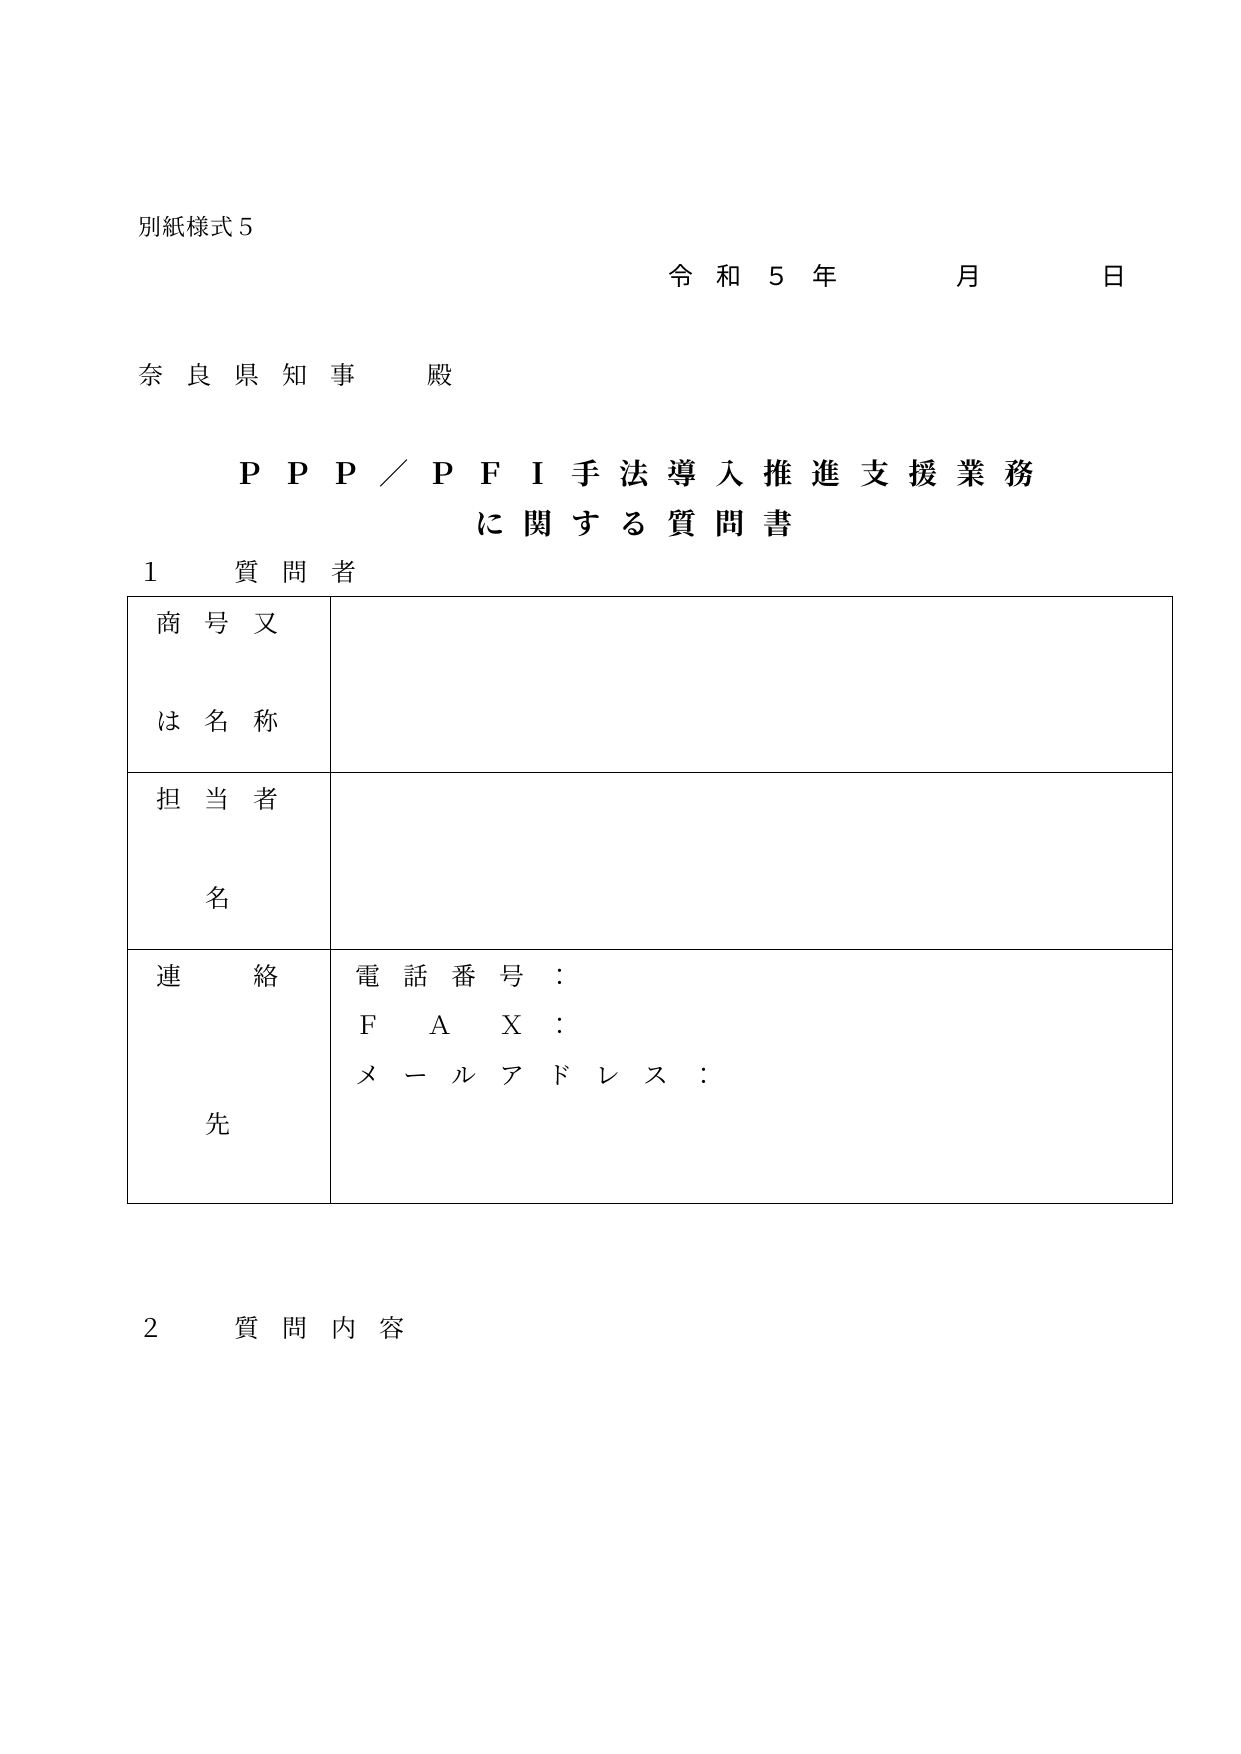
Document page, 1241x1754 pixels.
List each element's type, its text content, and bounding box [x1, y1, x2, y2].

text 令和５年 月 日 [138, 250, 1149, 299]
text １ 質問者 [138, 546, 1149, 596]
table_header 商号又は名称 [128, 597, 330, 772]
text ２ 質問内容 [138, 1302, 1149, 1352]
text に関する質問書 [138, 497, 1149, 546]
table_cell 電話番号： Ｆ Ａ Ｘ： メールアドレス： [331, 950, 1172, 1202]
table_cell [331, 773, 1172, 949]
table_cell 連 絡 先 [128, 950, 330, 1202]
text ＰＰＰ／ＰＦＩ手法導入推進支援業務 [138, 447, 1149, 497]
table_cell 担当者名 [128, 773, 330, 949]
text 別紙様式５ [138, 201, 1149, 250]
text 奈良県知事 殿 [138, 349, 1149, 398]
table_header [331, 597, 1172, 772]
